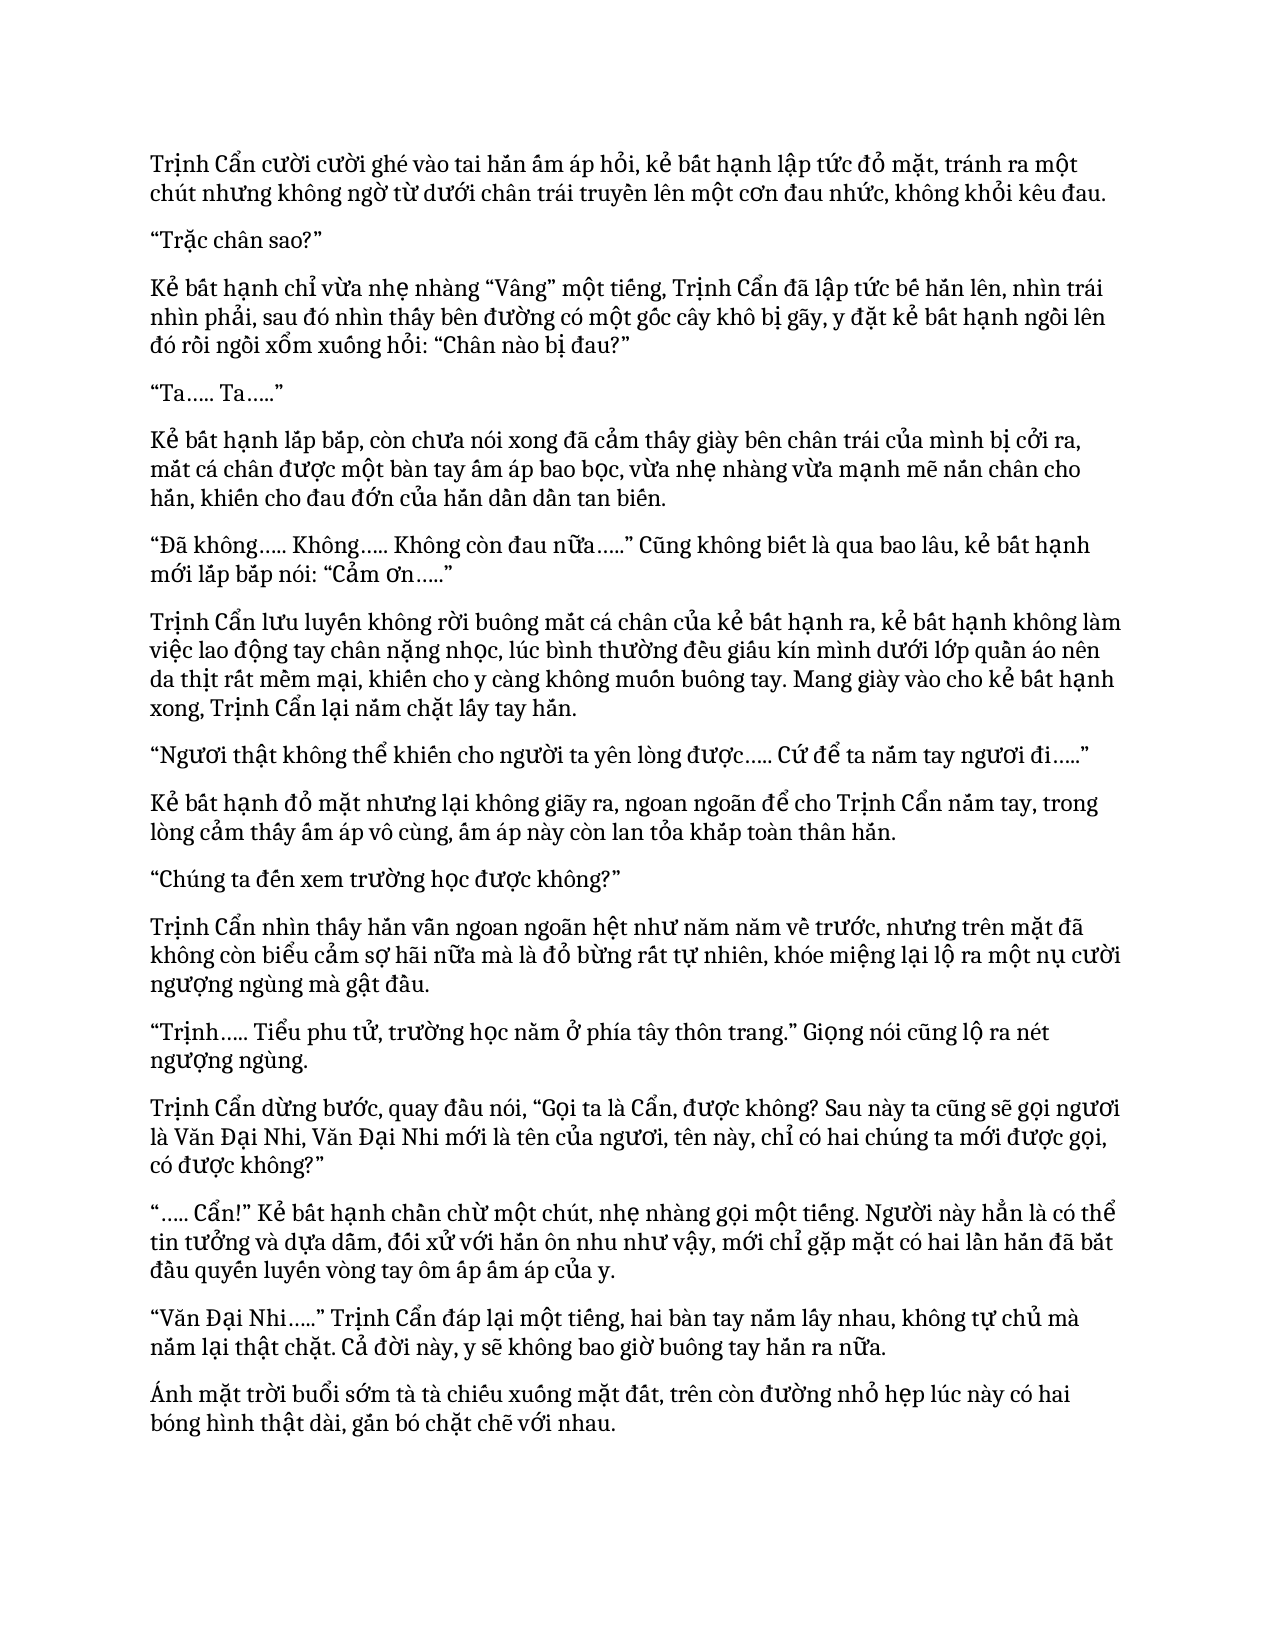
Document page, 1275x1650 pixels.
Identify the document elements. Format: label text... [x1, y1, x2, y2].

text “Đã không….. Không….. Không còn đau nữa…..” Cũng không biết là qua bao lâu, kẻ bất hạnh mới lắp bắp nói: “Cảm ơn…..” [150, 531, 1125, 589]
text Kẻ bất hạnh lắp bắp, còn chưa nói xong đã cảm thấy giày bên chân trái của mình bị cởi ra, mắt cá chân được một bàn tay ấm áp bao bọc, vừa nhẹ nhàng vừa mạnh mẽ nắn chân cho hắn, khiến cho đau đớn của hắn dần dần tan biến. [150, 426, 1125, 512]
text Trịnh Cẩn dừng bước, quay đầu nói, “Gọi ta là Cẩn, được không? Sau này ta cũng sẽ gọi ngươi là Văn Đại Nhi, Văn Đại Nhi mới là tên của ngươi, tên này, chỉ có hai chúng ta mới được gọi, có được không?” [150, 1094, 1125, 1180]
text Trịnh Cẩn lưu luyến không rời buông mắt cá chân của kẻ bất hạnh ra, kẻ bất hạnh không làm việc lao động tay chân nặng nhọc, lúc bình thường đều giấu kín mình dưới lớp quần áo nên da thịt rất mềm mại, khiến cho y càng không muốn buông tay. Mang giày vào cho kẻ bất hạnh xong, Trịnh Cẩn lại nắm chặt lấy tay hắn. [150, 607, 1125, 722]
text “….. Cẩn!” Kẻ bất hạnh chần chừ một chút, nhẹ nhàng gọi một tiếng. Người này hẳn là có thể tin tưởng và dựa dẫm, đối xử với hắn ôn nhu như vậy, mới chỉ gặp mặt có hai lần hắn đã bắt đầu quyến luyến vòng tay ôm ấp ấm áp của y. [150, 1199, 1125, 1285]
text “Văn Đại Nhi…..” Trịnh Cẩn đáp lại một tiếng, hai bàn tay nắm lấy nhau, không tự chủ mà nắm lại thật chặt. Cả đời này, y sẽ không bao giờ buông tay hắn ra nữa. [150, 1304, 1125, 1361]
text Trịnh Cẩn cười cười ghé vào tai hắn ấm áp hỏi, kẻ bất hạnh lập tức đỏ mặt, tránh ra một chút nhưng không ngờ từ dưới chân trái truyền lên một cơn đau nhức, không khỏi kêu đau. [150, 150, 1125, 207]
text “Ta….. Ta…..” [150, 379, 1125, 407]
text Kẻ bất hạnh đỏ mặt nhưng lại không giãy ra, ngoan ngoãn để cho Trịnh Cẩn nắm tay, trong lòng cảm thấy ấm áp vô cùng, ấm áp này còn lan tỏa khắp toàn thân hắn. [150, 789, 1125, 846]
text “Trịnh….. Tiểu phu tử, trường học nằm ở phía tây thôn trang.” Giọng nói cũng lộ ra nét ngượng ngùng. [150, 1017, 1125, 1075]
text “Ngươi thật không thể khiến cho người ta yên lòng được….. Cứ để ta nắm tay ngươi đi…..” [150, 741, 1125, 770]
text “Chúng ta đến xem trường học được không?” [150, 865, 1125, 894]
text Trịnh Cẩn nhìn thấy hắn vẫn ngoan ngoãn hệt như năm năm về trước, nhưng trên mặt đã không còn biểu cảm sợ hãi nữa mà là đỏ bừng rất tự nhiên, khóe miệng lại lộ ra một nụ cười ngượng ngùng mà gật đầu. [150, 912, 1125, 999]
text Ánh mặt trời buổi sớm tà tà chiếu xuống mặt đất, trên còn đường nhỏ hẹp lúc này có hai bóng hình thật dài, gắn bó chặt chẽ với nhau. [150, 1380, 1125, 1437]
text Kẻ bất hạnh chỉ vừa nhẹ nhàng “Vâng” một tiếng, Trịnh Cẩn đã lập tức bế hắn lên, nhìn trái nhìn phải, sau đó nhìn thấy bên đường có một gốc cây khô bị gãy, y đặt kẻ bất hạnh ngồi lên đó rồi ngồi xổm xuống hỏi: “Chân nào bị đau?” [150, 274, 1125, 360]
text “Trặc chân sao?” [150, 226, 1125, 255]
